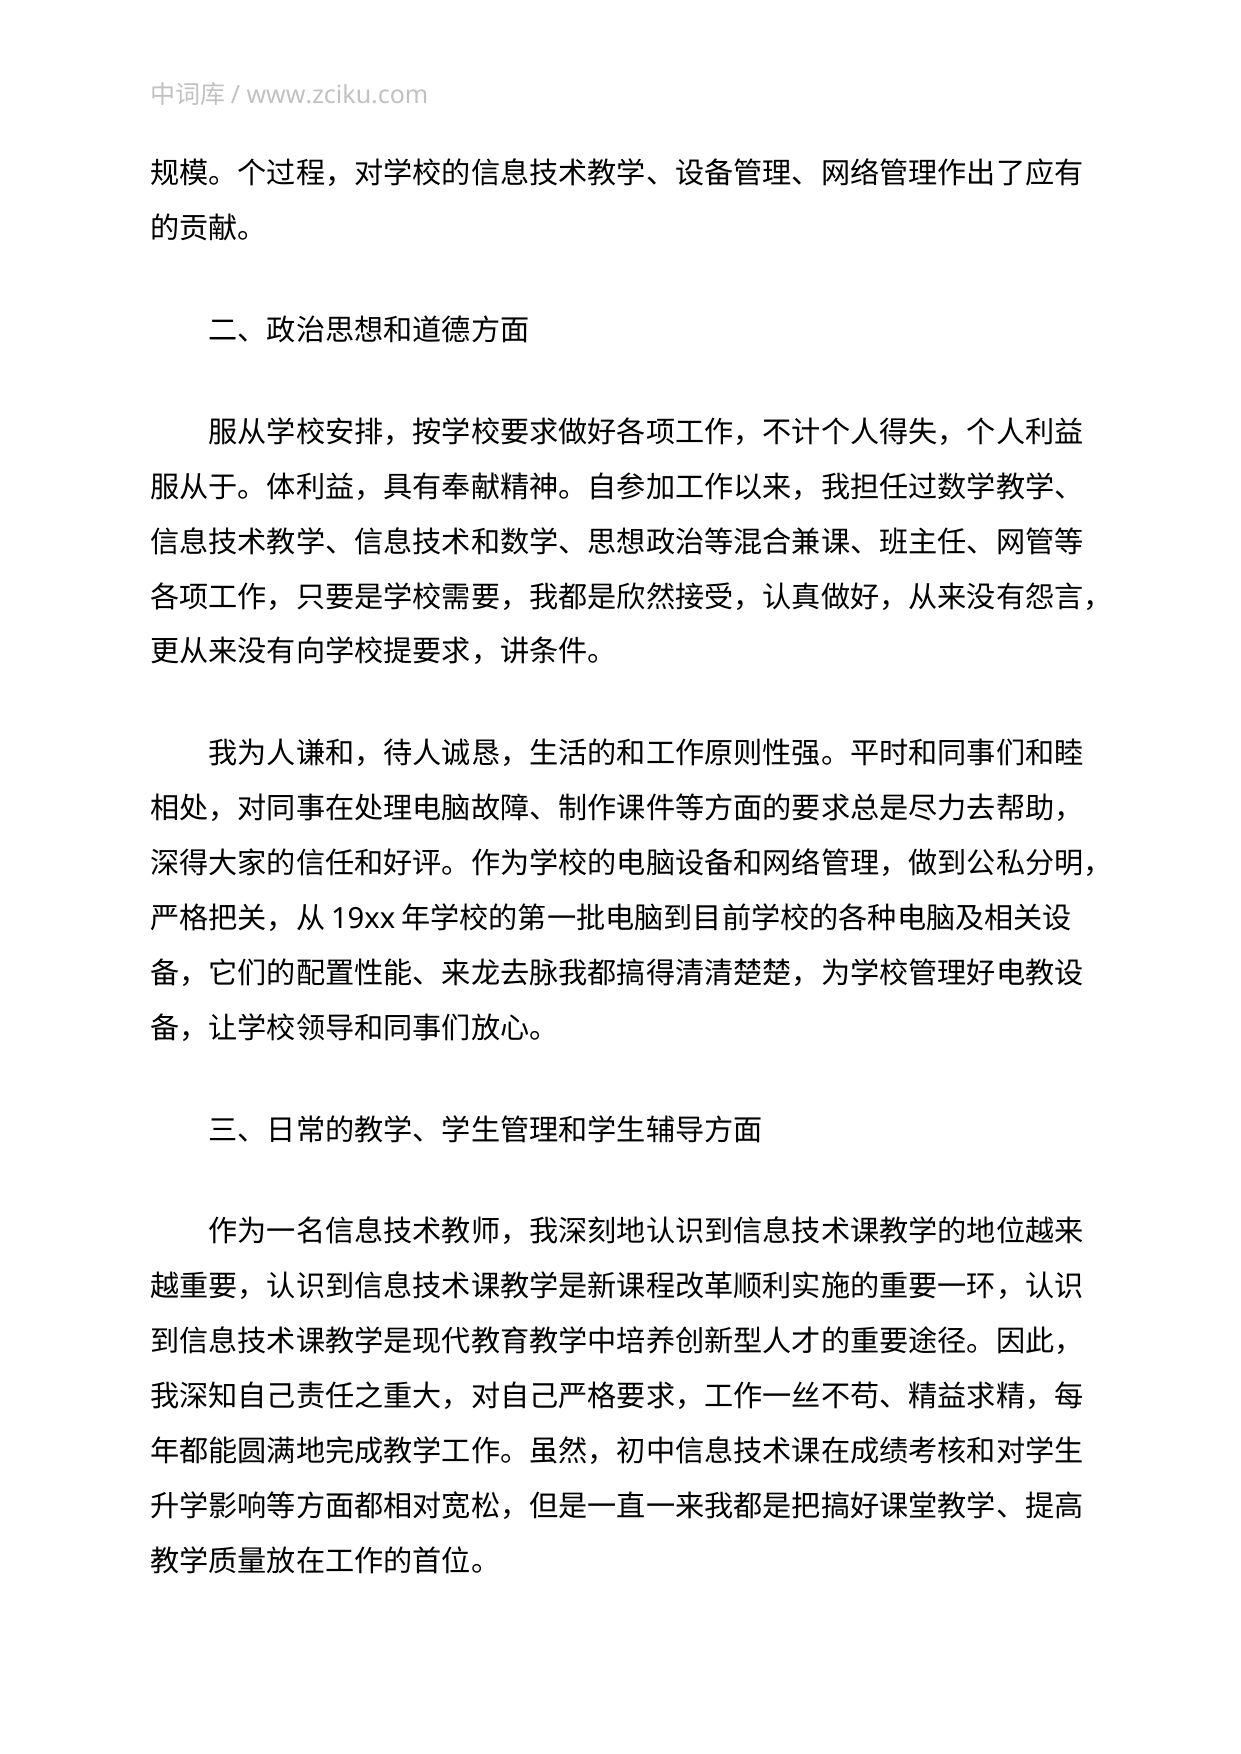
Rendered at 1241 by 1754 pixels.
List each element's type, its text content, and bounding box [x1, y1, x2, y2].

text 三、日常的教学、学生管理和学生辅导方面 [150, 1106, 1090, 1148]
text 服从学校安排，按学校要求做好各项工作，不计个人得失，个人利益服从于。体利益，具有奉献精神。自参加工作以来，我担任过数学教学、信息技术教学、信息技术和数学、思想政治等混合兼课、班主任、网管等各项工作，只要是学校需要，我都是欣然接受，认真做好，从来没有怨言，更从来没有向学校提要求，讲条件。 [150, 408, 1090, 670]
text 作为一名信息技术教师，我深刻地认识到信息技术课教学的地位越来越重要，认识到信息技术课教学是新课程改革顺利实施的重要一环，认识到信息技术课教学是现代教育教学中培养创新型人才的重要途径。因此，我深知自己责任之重大，对自己严格要求，工作一丝不苟、精益求精，每年都能圆满地完成教学工作。虽然，初中信息技术课在成绩考核和对学生升学影响等方面都相对宽松，但是一直一来我都是把搞好课堂教学、提高教学质量放在工作的首位。 [150, 1208, 1090, 1579]
text 我为人谦和，待人诚恳，生活的和工作原则性强。平时和同事们和睦相处，对同事在处理电脑故障、制作课件等方面的要求总是尽力去帮助，深得大家的信任和好评。作为学校的电脑设备和网络管理，做到公私分明，严格把关，从19xx年学校的第一批电脑到目前学校的各种电脑及相关设备，它们的配置性能、来龙去脉我都搞得清清楚楚，为学校管理好电教设备，让学校领导和同事们放心。 [150, 730, 1090, 1047]
text 二、政治思想和道德方面 [150, 307, 1090, 349]
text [150, 150, 1090, 247]
